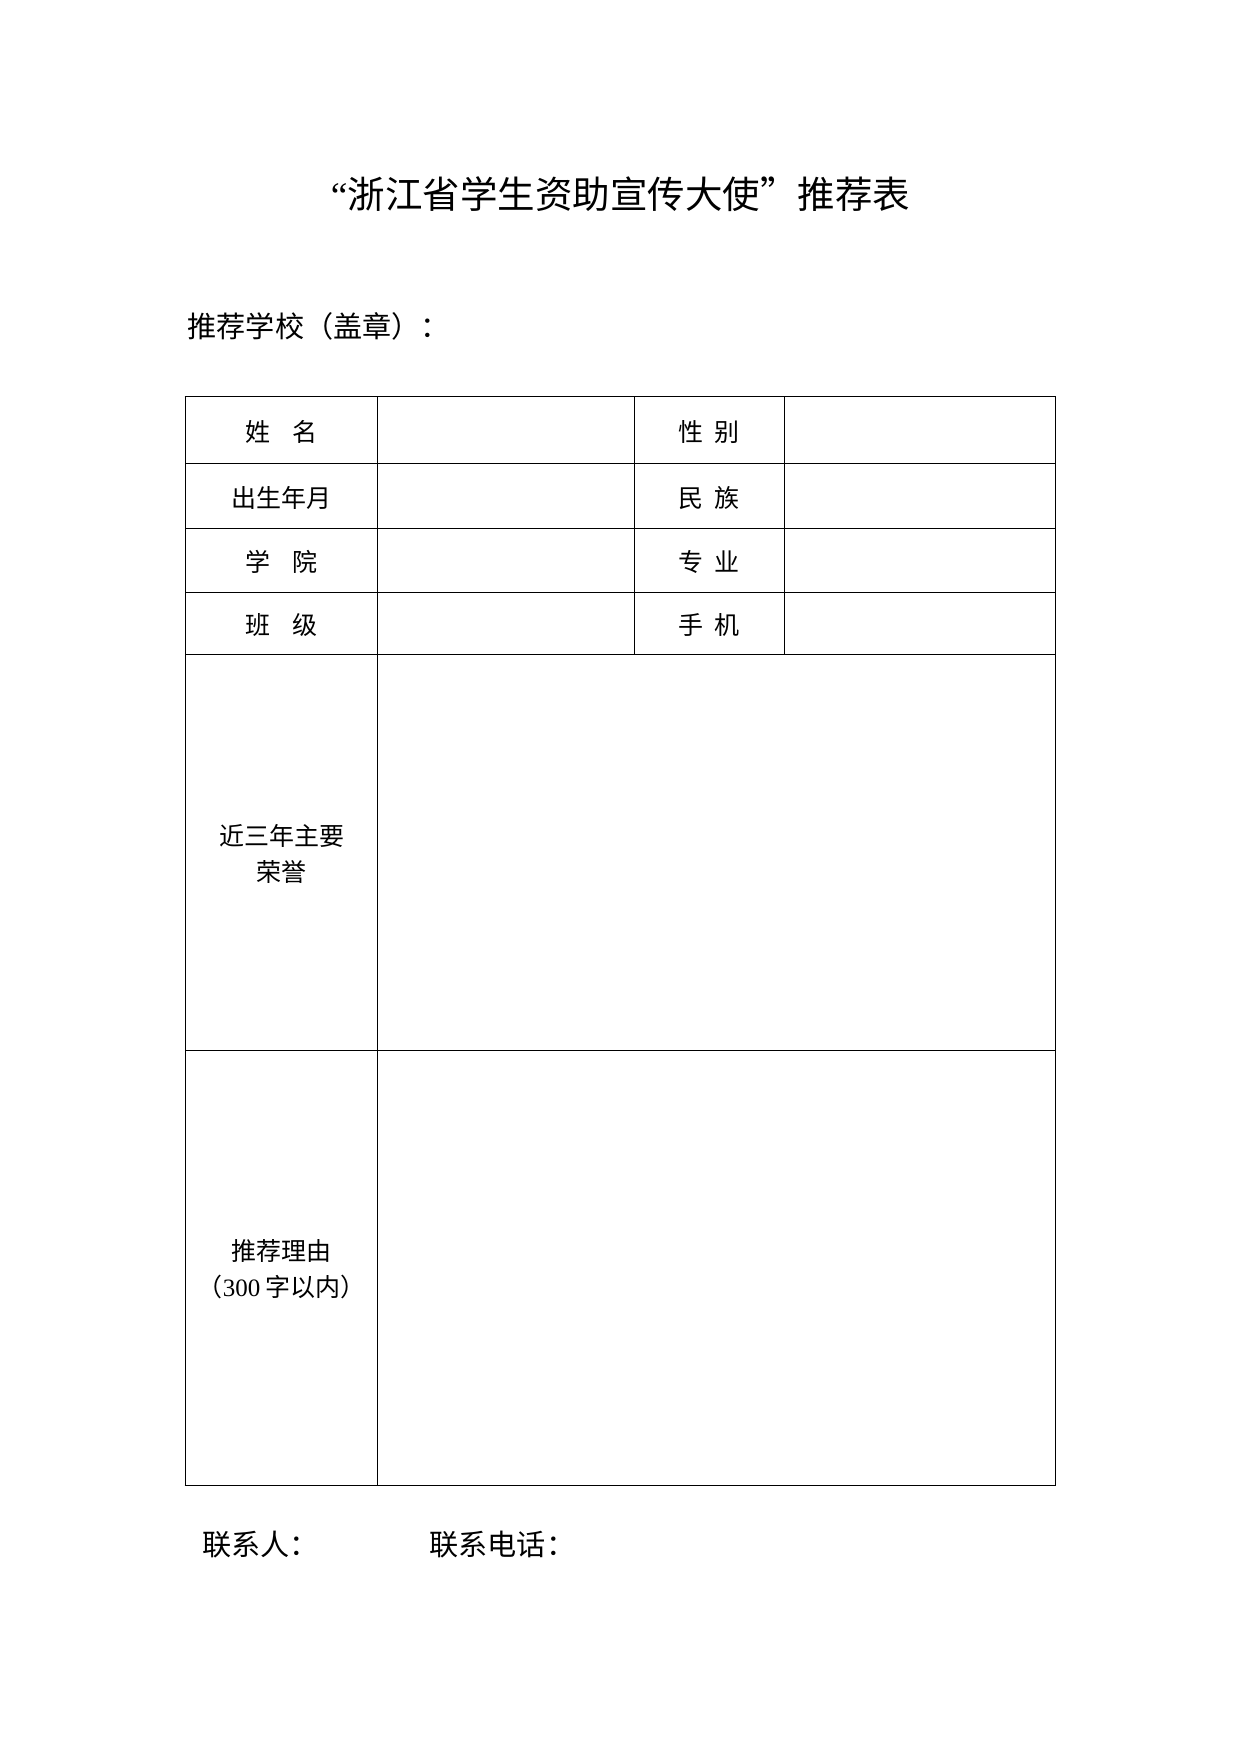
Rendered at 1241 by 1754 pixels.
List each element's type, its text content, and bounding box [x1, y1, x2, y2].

text 推荐学校（盖章）： [187, 304, 1053, 346]
table_cell 班 级 [186, 593, 377, 654]
table_cell 学 院 [186, 529, 377, 592]
table_cell [785, 593, 1055, 654]
table_cell 手 机 [635, 593, 784, 654]
table_header [378, 397, 634, 463]
text 联系人： 联系电话： [187, 1511, 1053, 1576]
table_cell [378, 655, 1055, 1050]
text “浙江省学生资助宣传大使”推荐表 [187, 162, 1053, 220]
table_header 姓 名 [186, 397, 377, 463]
table_cell 出生年月 [186, 464, 377, 528]
table_cell 民 族 [635, 464, 784, 528]
table_cell [785, 464, 1055, 528]
table_cell 专 业 [635, 529, 784, 592]
table_cell [785, 529, 1055, 592]
table_header 性 别 [635, 397, 784, 463]
table_cell 推荐理由 （300字以内） [186, 1051, 377, 1484]
table_cell 近三年主要 荣誉 [186, 655, 377, 1050]
table_cell [378, 464, 634, 528]
table_cell [378, 529, 634, 592]
table_cell [378, 1051, 1055, 1484]
table_cell [378, 593, 634, 654]
table_header [785, 397, 1055, 463]
